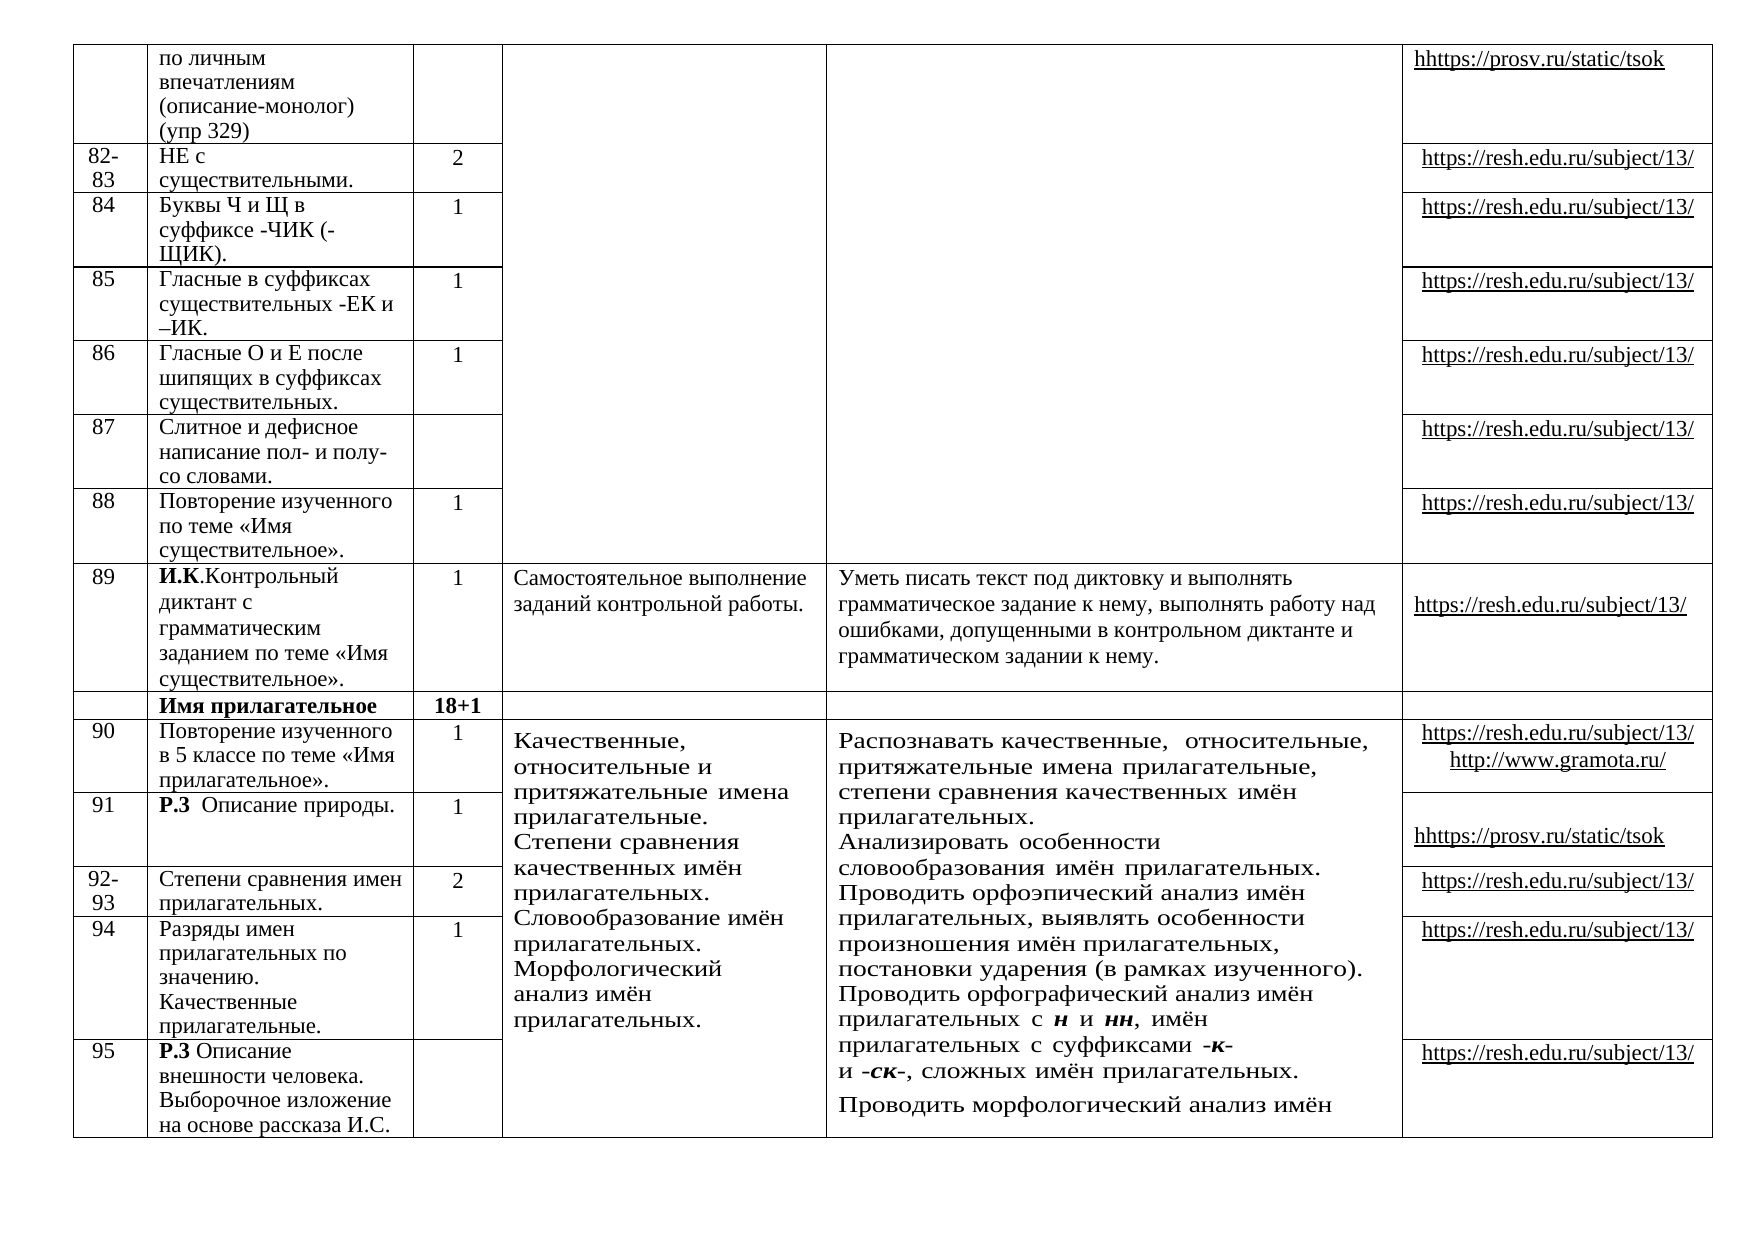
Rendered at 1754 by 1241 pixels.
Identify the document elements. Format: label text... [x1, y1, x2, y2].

table_cell [1403, 692, 1712, 718]
table_cell 1 [414, 45, 502, 143]
table_cell [503, 692, 826, 718]
table_cell Качественные, относительные и притяжательные имена прилагательные. Степени сравнения качественных имён прилагательных. Словообразование имён прилагательных. Морфологический анализ имён прилагательных. Правописание н и нн в именах прилагательных. Правописание суффиксов -к- и -ск- имён прилагательных. Правописание сложных имён прилагательных. Нормы произношения имён прилагательных, нормы постановки ударения(в рамках изученного). Орфографический анализ имён прилагательных (в рамках изученного). Самостоятельное выполнение заданий контрольной работы. [503, 720, 826, 1137]
table_cell 2 [414, 144, 502, 192]
table_cell И.К.Контрольный диктант с грамматическим заданием по теме «Имя существительное». [148, 564, 413, 691]
table_cell https://resh.edu.ru/subject/13/ [1403, 564, 1712, 691]
table_cell https://resh.edu.ru/subject/13/ [1403, 917, 1712, 1038]
table_cell 85 [74, 268, 147, 340]
table_cell Повторение изученного по теме «Имя существительное». [148, 489, 413, 562]
table_cell Степени сравнения имен прилагательных. [148, 867, 413, 916]
table_cell Слитное и дефисное написание пол- и полу- со словами. [148, 415, 413, 488]
table_cell Распознавать качественные, относительные, притяжательные имена прилагательные, степени сравнения качественных имён прилагательных. Анализировать особенности словообразования имён прилагательных. Проводить орфоэпический анализ имён прилагательных, выявлять особенности произношения имён прилагательных, постановки ударения (в рамках изученного). Проводить орфографический анализ имён прилагательных с н и нн, имён прилагательных с суффиксами -к- и -ск-, сложных имён прилагательных. Проводить морфологический анализ имён прилагательных. Проводить орфографический анализ имён прилагательных (в рамках изученного). Уметь писать текст под диктовку и выполнять грамматическое задание к нему, выполнять работу над ошибками. [827, 720, 1402, 1137]
table_cell https://resh.edu.ru/subject/13/ [1403, 144, 1712, 192]
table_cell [148, 1040, 413, 1137]
table_cell https://resh.edu.ru/subject/13/ http://www.gramota.ru/ [1403, 720, 1712, 792]
table_cell Гласные в суффиксах существительных -ЕК и –ИК. [148, 268, 413, 340]
table_cell Буквы Ч и Щ в суффиксе -ЧИК (-ЩИК). [148, 193, 413, 266]
table_cell 1 [414, 193, 502, 266]
table_cell https://resh.edu.ru/subject/13/ [1403, 341, 1712, 414]
table_cell Повторение изученного в 5 классе по теме «Имя прилагательное». [148, 720, 413, 792]
table_cell Разряды имен прилагательных по значению. Качественные прилагательные. [148, 917, 413, 1038]
table_cell 1 [414, 489, 502, 562]
table_cell НЕ с существительными. [148, 144, 413, 192]
table_cell https://resh.edu.ru/subject/13/ [1403, 193, 1712, 266]
table_cell Самостоятельное выполнение заданий контрольной работы. [503, 564, 826, 691]
table_cell hhttps://prosv.ru/static/tsok [1403, 793, 1712, 866]
table_cell 90 [74, 720, 147, 792]
table_cell 89 [74, 564, 147, 691]
table_cell https://resh.edu.ru/subject/13/ [1403, 867, 1712, 916]
table_cell 81 [74, 45, 147, 143]
table_cell 1 [414, 341, 502, 414]
table_cell 82-83 [74, 144, 147, 192]
table_cell hhttps://prosv.ru/static/tsok [1403, 45, 1712, 143]
table_cell [414, 415, 502, 488]
table_cell 95 [74, 1040, 147, 1137]
table_cell 1 [414, 917, 502, 1038]
table_cell [414, 1040, 502, 1137]
table_cell Имя прилагательное [148, 692, 413, 718]
table_cell https://resh.edu.ru/subject/13/ [1403, 268, 1712, 340]
table_cell 1 [414, 268, 502, 340]
table_cell Уметь писать текст под диктовку и выполнять грамматическое задание к нему, выполнять работу над ошибками, допущенными в контрольном диктанте и грамматическом задании к нему. [827, 564, 1402, 691]
table_cell 1 [414, 720, 502, 792]
table_cell 92-93 [74, 867, 147, 916]
table_cell https://resh.edu.ru/subject/13/ [1403, 415, 1712, 488]
table_cell https://resh.edu.ru/subject/13/ [1403, 489, 1712, 562]
table_cell Гласные О и Е после шипящих в суффиксах существительных. [148, 341, 413, 414]
table_cell 18+1 [414, 692, 502, 718]
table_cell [148, 45, 413, 143]
table_cell [827, 692, 1402, 718]
table_cell [74, 692, 147, 718]
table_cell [1403, 1040, 1712, 1137]
table_cell 84 [74, 193, 147, 266]
table_cell 1 [414, 564, 502, 691]
table_cell 1 [414, 793, 502, 866]
table_cell 91 [74, 793, 147, 866]
table_cell 2 [414, 867, 502, 916]
table_cell 94 [74, 917, 147, 1038]
table_cell Р.3 Описание природы. [148, 793, 413, 866]
table_cell 86 [74, 341, 147, 414]
table_cell 88 [74, 489, 147, 562]
table_cell 87 [74, 415, 147, 488]
